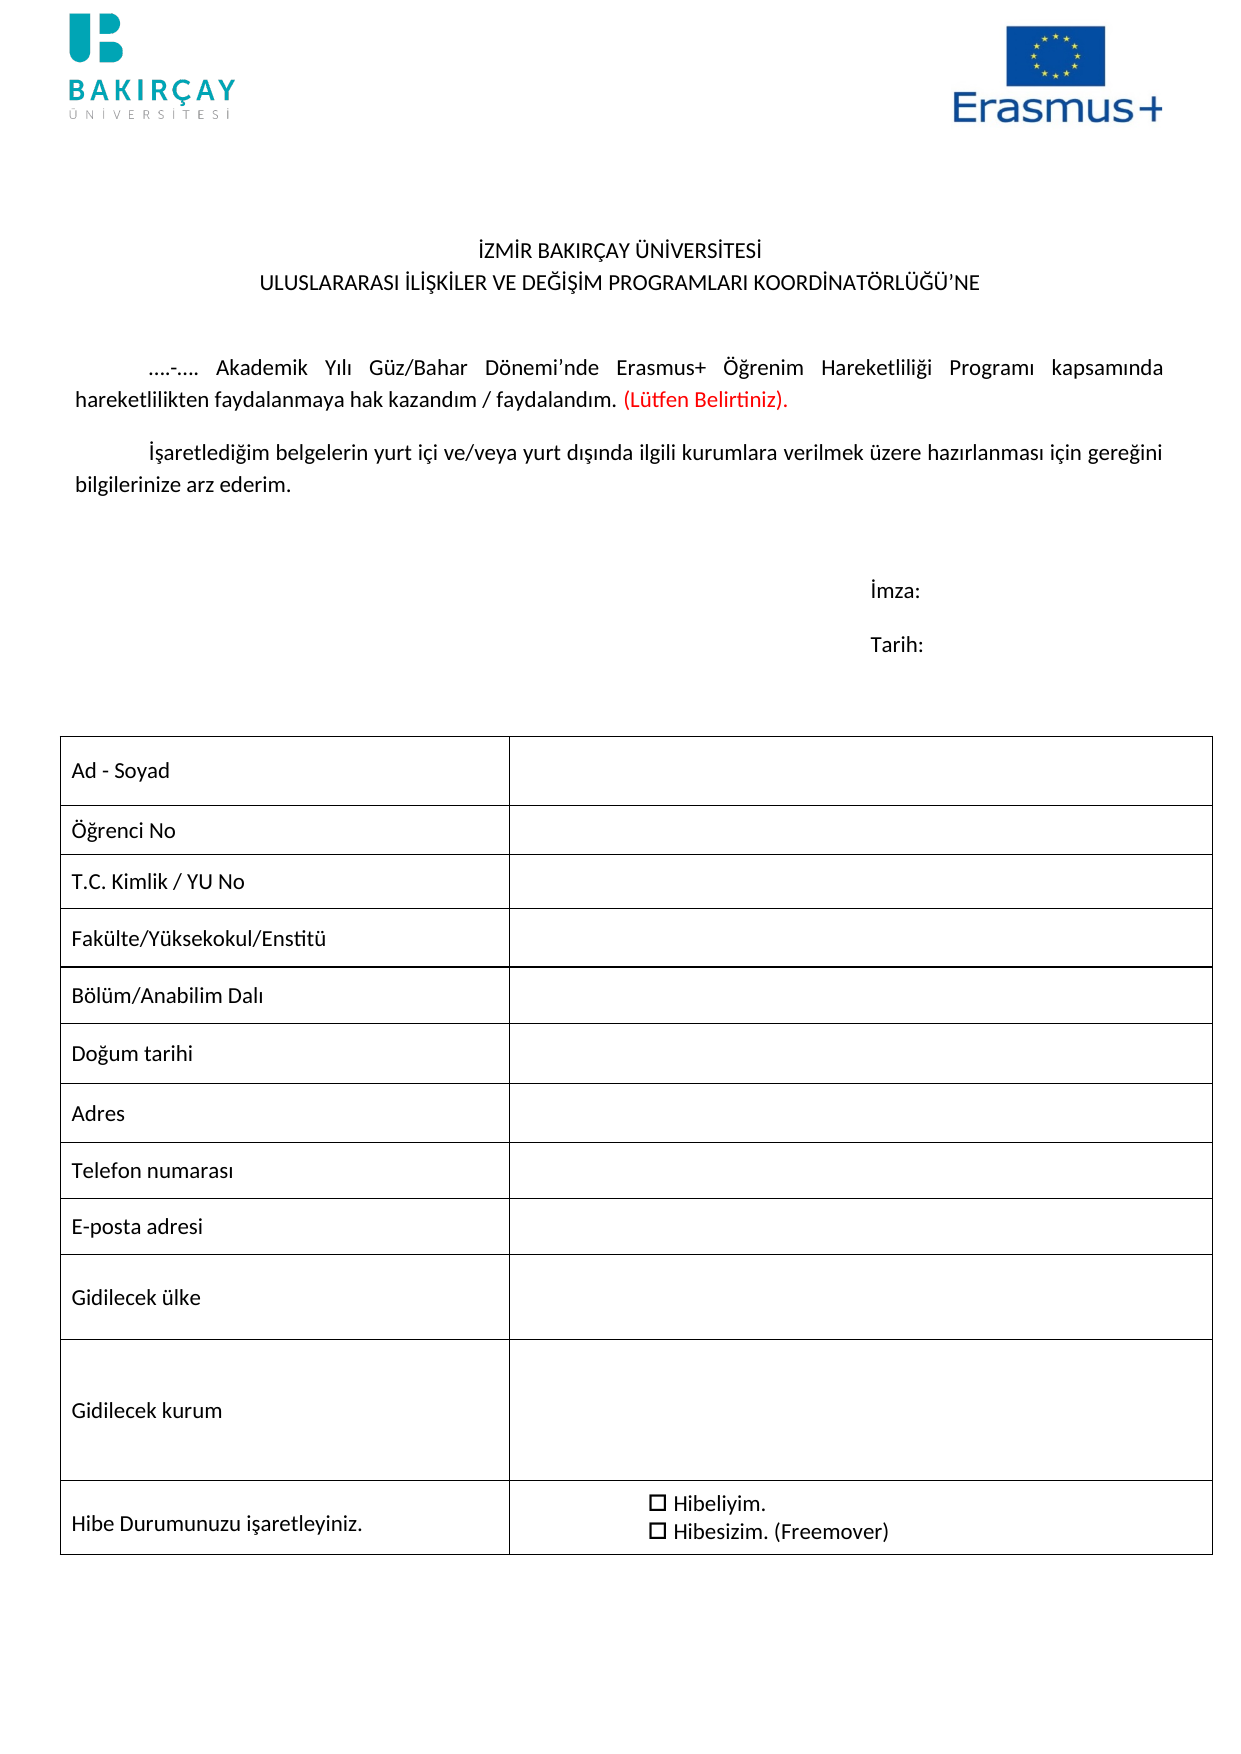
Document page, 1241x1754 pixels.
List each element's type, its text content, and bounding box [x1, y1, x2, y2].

text Tarih: [75, 630, 1165, 658]
table_cell Gidilecek kurum [61, 1340, 509, 1480]
table_cell [510, 1084, 1212, 1142]
table_cell Adres [61, 1084, 509, 1142]
text İZMİR BAKIRÇAY ÜNİVERSİTESİ [75, 236, 1165, 264]
table_cell [510, 1255, 1212, 1339]
table_cell [510, 1143, 1212, 1198]
table_cell Telefon numarası [61, 1143, 509, 1198]
table_header [510, 737, 1212, 805]
text ULUSLARARASI İLİŞKİLER VE DEĞİŞİM PROGRAMLARI KOORDİNATÖRLÜĞÜ’NE [75, 268, 1165, 296]
table_cell [510, 806, 1212, 854]
table_cell Gidilecek ülke [61, 1255, 509, 1339]
table_cell [510, 1199, 1212, 1254]
text ….-…. Akademik Yılı Güz/Bahar Dönemi’nde Erasmus+ Öğrenim Hareketliliği Programı kapsamında hareketlilikten faydalanmaya hak kazandım / faydalandım. (Lütfen Belirtiniz). [75, 353, 1165, 413]
table_cell [510, 855, 1212, 908]
table_cell Bölüm/Anabilim Dalı [61, 968, 509, 1022]
table_cell [510, 1024, 1212, 1083]
picture [950, 0, 1163, 143]
table_cell [510, 1340, 1212, 1480]
text İmza: [75, 577, 1165, 605]
table_cell [510, 968, 1212, 1022]
table_cell Doğum tarihi [61, 1024, 509, 1083]
picture [66, 11, 237, 122]
text İşaretlediğim belgelerin yurt içi ve/veya yurt dışında ilgili kurumlara verilmek üzere hazırlanması için gereğini bilgilerinize arz ederim. [75, 438, 1165, 499]
table_cell Fakülte/Yüksekokul/Enstitü [61, 909, 509, 966]
table_cell Hibe Durumunuzu işaretleyiniz. [61, 1481, 509, 1553]
table_cell Öğrenci No [61, 806, 509, 854]
table_header Ad - Soyad [61, 737, 509, 805]
table_cell E-posta adresi [61, 1199, 509, 1254]
table_cell Hibeliyim. Hibesizim. (Freemover) [510, 1481, 1212, 1553]
table_cell T.C. Kimlik / YU No [61, 855, 509, 908]
table_cell [510, 909, 1212, 966]
